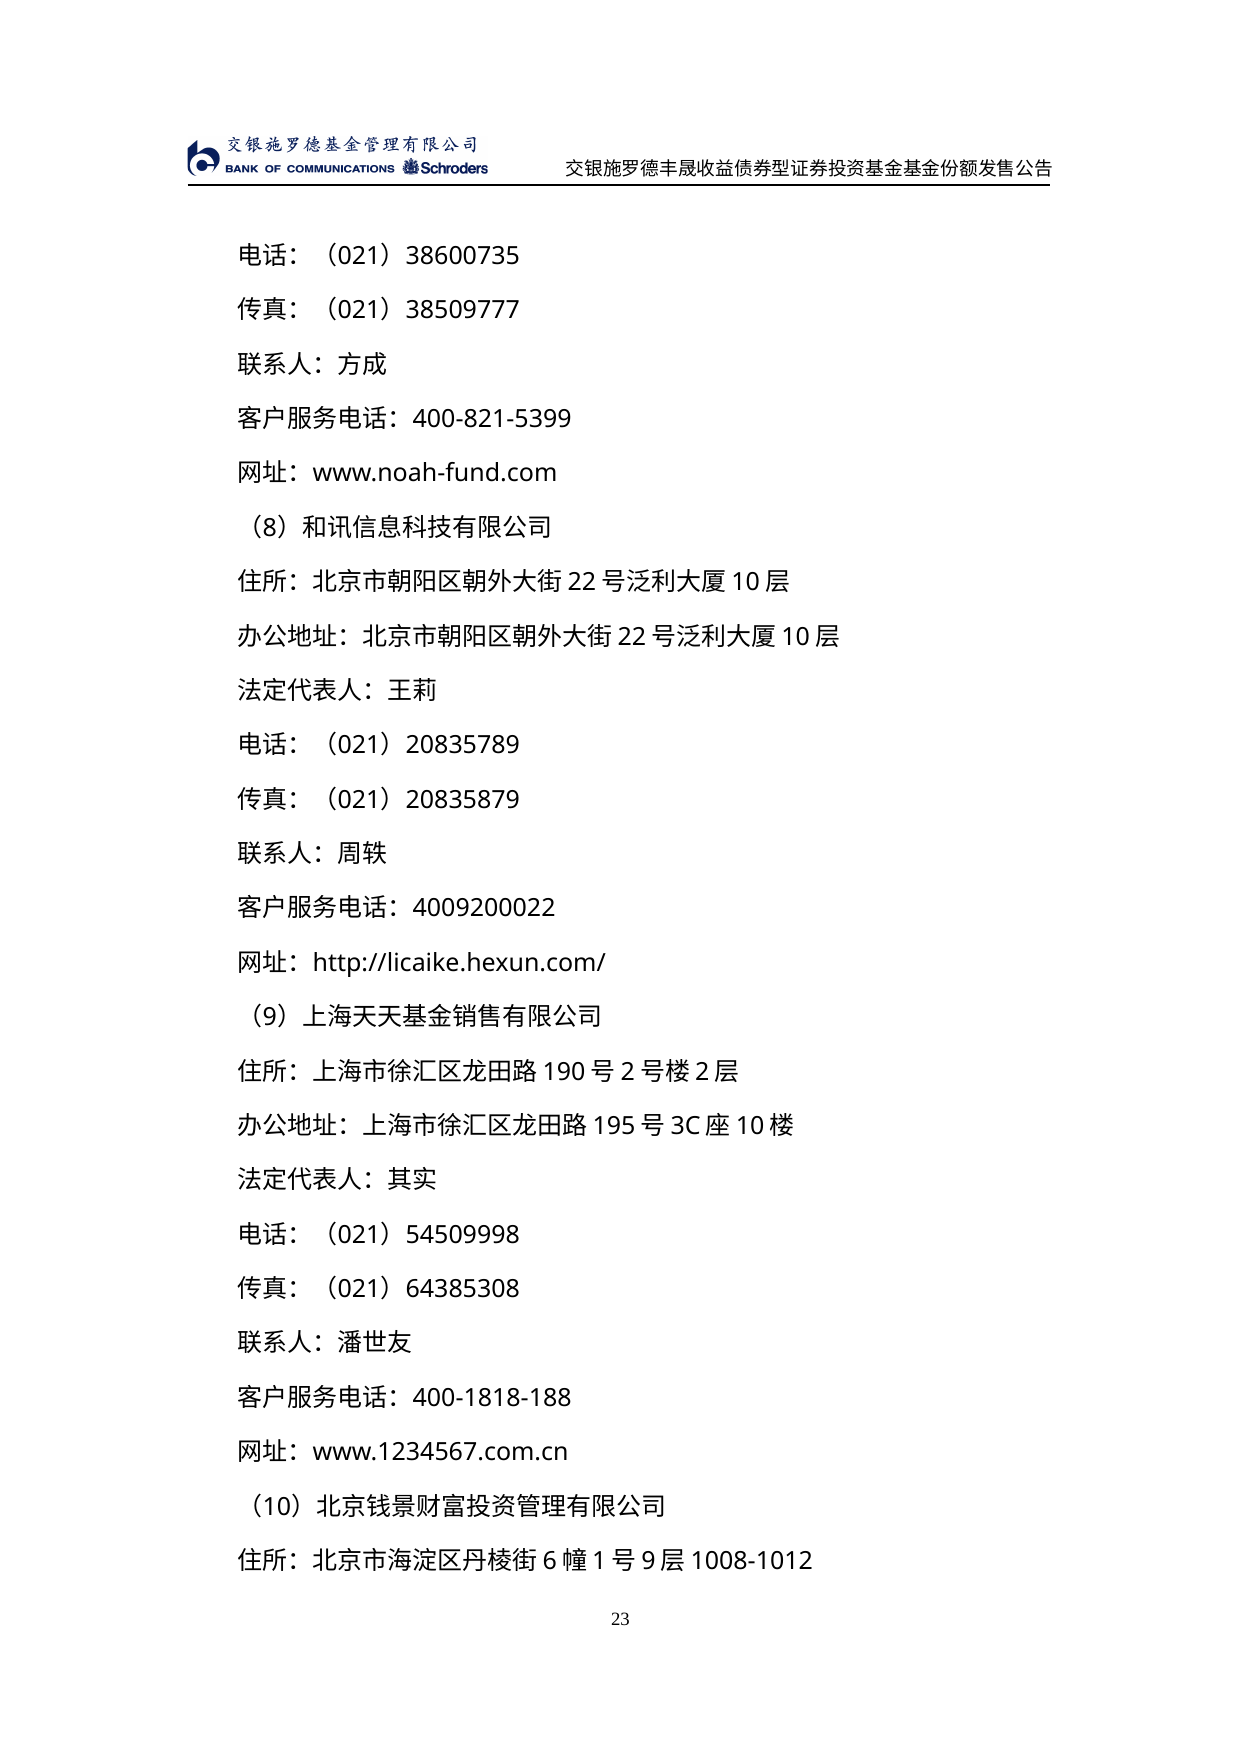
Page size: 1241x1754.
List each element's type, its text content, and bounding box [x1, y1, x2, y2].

text 住所：北京市海淀区丹棱街6幢1号9层1008-1012 [187, 1540, 1053, 1577]
text 网址：http://licaike.hexun.com/ [187, 942, 1053, 978]
text 办公地址：北京市朝阳区朝外大街22号泛利大厦10层 [187, 616, 1053, 652]
text 传真：（021）20835879 [187, 779, 1053, 815]
picture [187, 136, 488, 176]
text 联系人：潘世友 [187, 1323, 1053, 1359]
text 网址：www.noah-fund.com [187, 453, 1053, 489]
text 联系人：方成 [187, 344, 1053, 380]
text （8）和讯信息科技有限公司 [187, 507, 1053, 543]
text 住所：北京市朝阳区朝外大街22号泛利大厦10层 [187, 562, 1053, 598]
text 网址：www.1234567.com.cn [187, 1432, 1053, 1468]
text 电话：（021）38600735 [187, 235, 1053, 272]
text 法定代表人：王莉 [187, 670, 1053, 707]
text 法定代表人：其实 [187, 1160, 1053, 1196]
text 办公地址：上海市徐汇区龙田路195号3C座10楼 [187, 1105, 1053, 1142]
text 联系人：周轶 [187, 833, 1053, 870]
text 客户服务电话：400-821-5399 [187, 398, 1053, 435]
text 传真：（021）64385308 [187, 1268, 1053, 1305]
text 电话：（021）54509998 [187, 1214, 1053, 1250]
text （10）北京钱景财富投资管理有限公司 [187, 1486, 1053, 1522]
text 客户服务电话：400-1818-188 [187, 1377, 1053, 1413]
text 住所：上海市徐汇区龙田路190号2号楼2层 [187, 1051, 1053, 1087]
text 客户服务电话：4009200022 [187, 888, 1053, 924]
text 电话：（021）20835789 [187, 725, 1053, 761]
text 传真：（021）38509777 [187, 290, 1053, 326]
text （9）上海天天基金销售有限公司 [187, 997, 1053, 1033]
